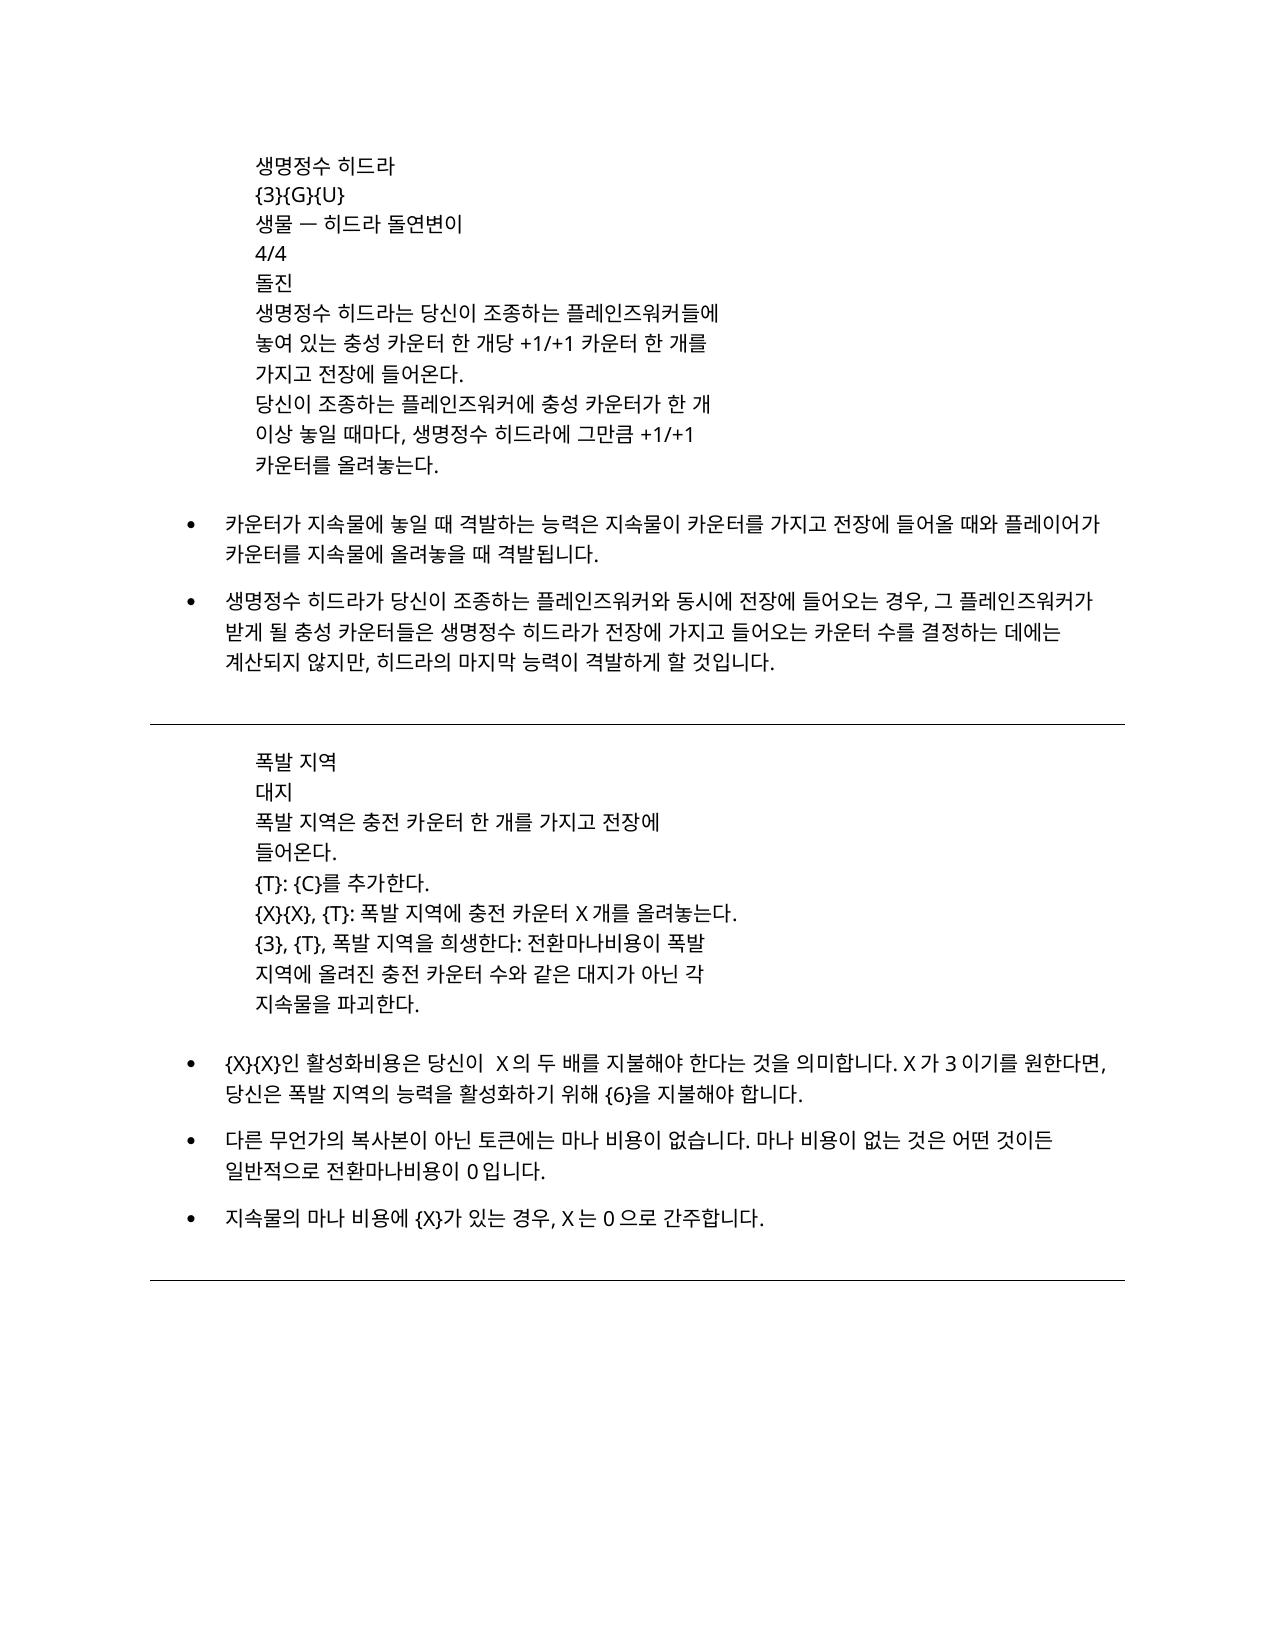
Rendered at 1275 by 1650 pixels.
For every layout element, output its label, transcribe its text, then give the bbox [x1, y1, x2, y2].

list {X}{X}인 활성화비용은 당신이 X의 두 배를 지불해야 한다는 것을 의미합니다. X가 3이기를 원한다면, 당신은 폭발 지역의 능력을 활성화하기 위해 {6}을 지불해야 합니다. [187, 1047, 1125, 1108]
list 카운터가 지속물에 놓일 때 격발하는 능력은 지속물이 카운터를 가지고 전장에 들어올 때와 플레이어가 카운터를 지속물에 올려놓을 때 격발됩니다. [187, 508, 1125, 569]
list 다른 무언가의 복사본이 아닌 토큰에는 마나 비용이 없습니다. 마나 비용이 없는 것은 어떤 것이든 일반적으로 전환마나비용이 0입니다. [187, 1125, 1125, 1185]
text 폭발 지역 대지 폭발 지역은 충전 카운터 한 개를 가지고 전장에 들어온다. {T}: {C}를 추가한다. {X}{X}, {T}: 폭발 지역에 충전 카운터 X개를 올려놓는다. {3}, {T}, 폭발 지역을 희생한다: 전환마나비용이 폭발 지역에 올려진 충전 카운터 수와 같은 대지가 아닌 각 지속물을 파괴한다. [255, 746, 735, 1018]
list 생명정수 히드라가 당신이 조종하는 플레인즈워커와 동시에 전장에 들어오는 경우, 그 플레인즈워커가 받게 될 충성 카운터들은 생명정수 히드라가 전장에 가지고 들어오는 카운터 수를 결정하는 데에는 계산되지 않지만, 히드라의 마지막 능력이 격발하게 할 것입니다. [187, 586, 1125, 676]
list 지속물의 마나 비용에 {X}가 있는 경우, X는 0으로 간주합니다. [187, 1202, 1125, 1232]
text 생명정수 히드라 {3}{G}{U} 생물 — 히드라 돌연변이 4/4 돌진 생명정수 히드라는 당신이 조종하는 플레인즈워커들에 놓여 있는 충성 카운터 한 개당 +1/+1 카운터 한 개를 가지고 전장에 들어온다. 당신이 조종하는 플레인즈워커에 충성 카운터가 한 개 이상 놓일 때마다, 생명정수 히드라에 그만큼 +1/+1 카운터를 올려놓는다. [255, 150, 735, 479]
